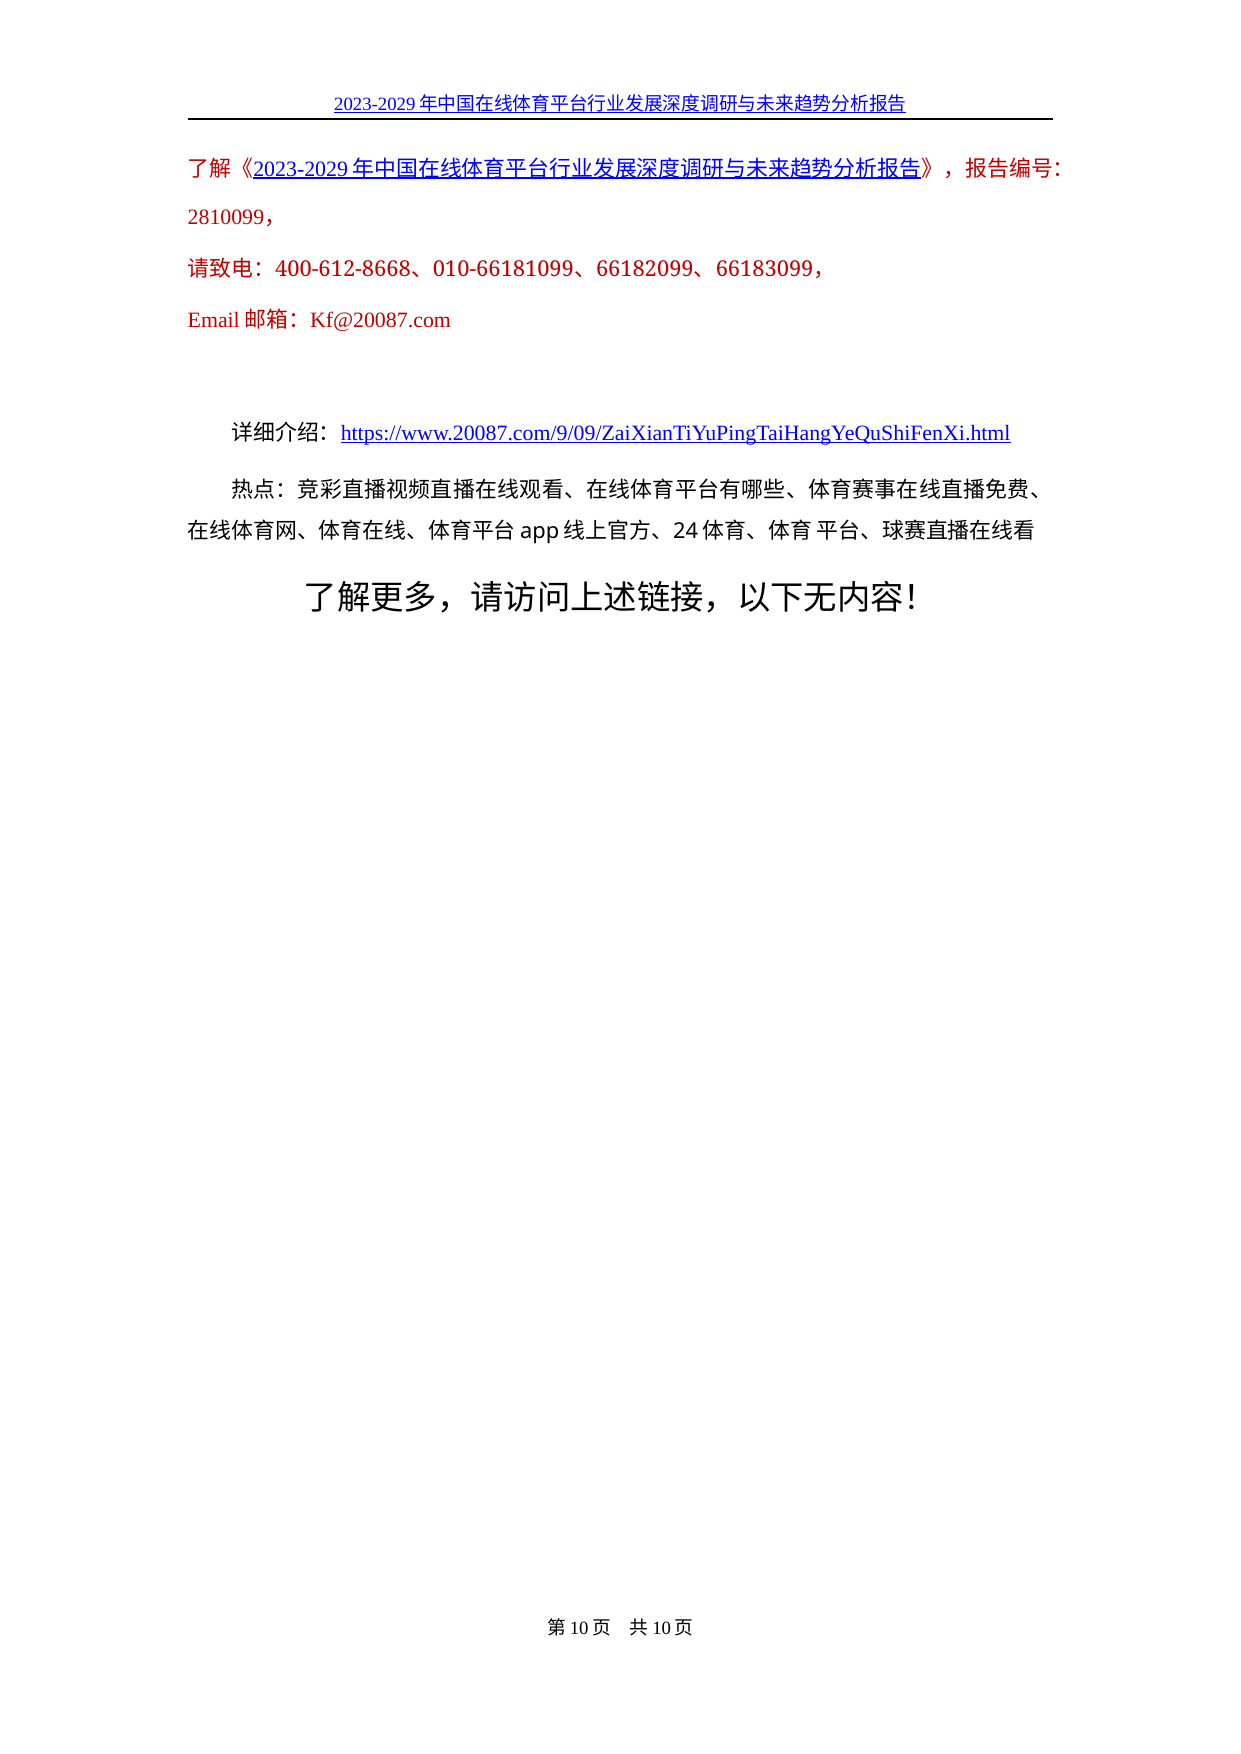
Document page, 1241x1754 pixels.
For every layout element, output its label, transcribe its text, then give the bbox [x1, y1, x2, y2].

text Email邮箱：Kf@20087.com [187, 302, 1053, 334]
title 了解更多，请访问上述链接，以下无内容！ [187, 562, 1053, 627]
text 热点：竞彩直播视频直播在线观看、在线体育平台有哪些、体育赛事在线直播免费、在线体育网、体育在线、体育平台app线上官方、24体育、体育 平台、球赛直播在线看 [187, 472, 1053, 545]
text 请致电：400-612-8668、010-66181099、66182099、66183099， [187, 251, 1053, 283]
text 详细介绍：https://www.20087.com/9/09/ZaiXianTiYuPingTaiHangYeQuShiFenXi.html [187, 415, 1053, 447]
text 了解《2023-2029年中国在线体育平台行业发展深度调研与未来趋势分析报告》，报告编号：2810099， [187, 150, 1053, 231]
